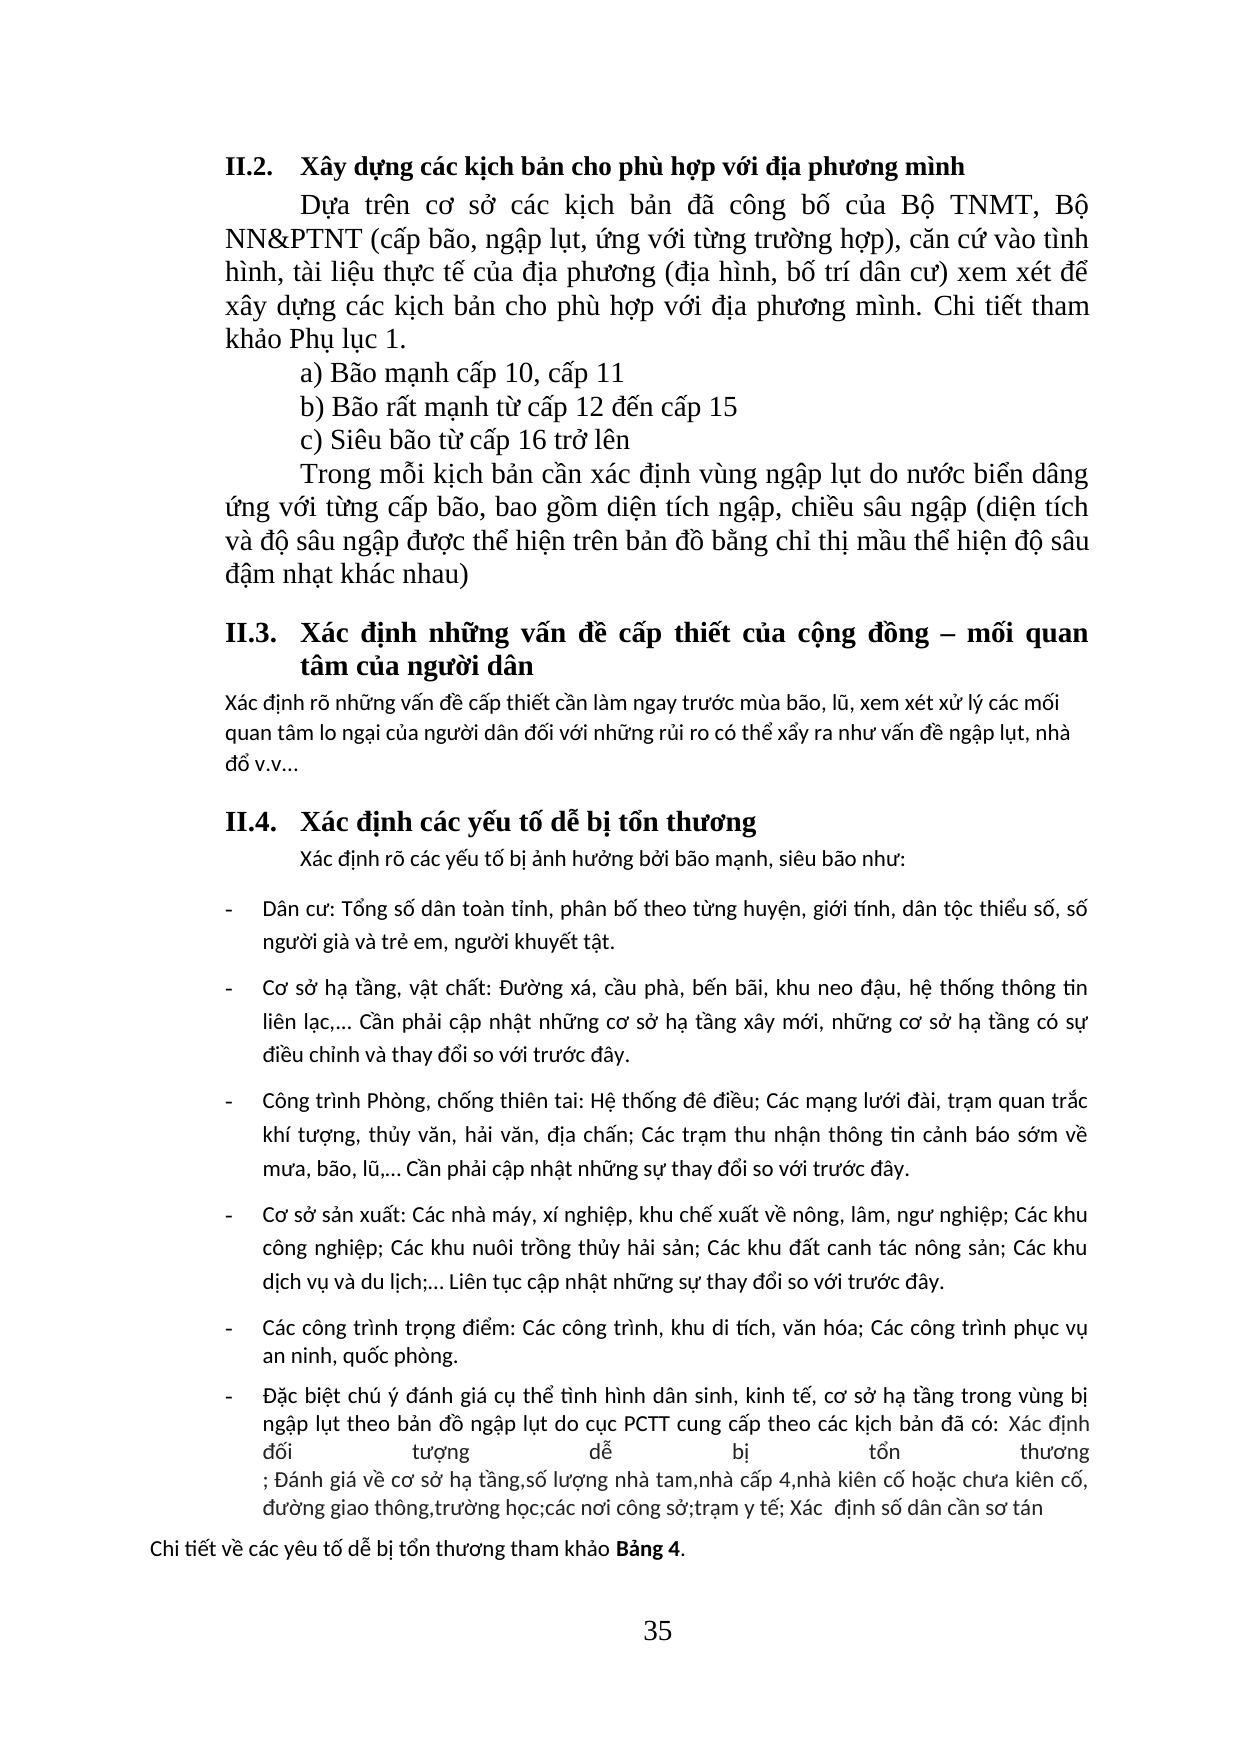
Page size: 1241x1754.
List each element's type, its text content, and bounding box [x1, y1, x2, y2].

list Công trình Phòng, chống thiên tai: Hệ thống đê điều; Các mạng lưới đài, trạm quan trắc khí tượng, thủy văn, hải văn, địa chấn; Các trạm thu nhận thông tin cảnh báo sớm về mưa, bão, lũ,… Cần phải cập nhật những sự thay đổi so với trước đây. [225, 1087, 1090, 1182]
text Xác định rõ những vấn đề cấp thiết cần làm ngay trước mùa bão, lũ, xem xét xử lý các mối quan tâm lo ngại của người dân đối với những rủi ro có thể xẩy ra như vấn đề ngập lụt, nhà đổ v.v... [225, 688, 1090, 777]
text Trong mỗi kịch bản cần xác định vùng ngập lụt do nước biển dâng ứng với từng cấp bão, bao gồm diện tích ngập, chiều sâu ngập (diện tích và độ sâu ngập được thể hiện trên bản đồ bằng chỉ thị mầu thể hiện độ sâu đậm nhạt khác nhau) [225, 456, 1090, 590]
text c) Siêu bão từ cấp 16 trở lên [225, 422, 1090, 456]
text Xác định rõ các yếu tố bị ảnh hưởng bởi bão mạnh, siêu bão như: [299, 844, 1090, 872]
list Cơ sở hạ tầng, vật chất: Đường xá, cầu phà, bến bãi, khu neo đậu, hệ thống thông tin liên lạc,... Cần phải cập nhật những cơ sở hạ tầng xây mới, những cơ sở hạ tầng có sự điều chỉnh và thay đổi so với trước đây. [225, 973, 1090, 1068]
text b) Bão rất mạnh từ cấp 12 đến cấp 15 [225, 389, 1090, 422]
text a) Bão mạnh cấp 10, cấp 11 [225, 355, 1090, 389]
list Dân cư: Tổng số dân toàn tỉnh, phân bố theo từng huyện, giới tính, dân tộc thiểu số, số người già và trẻ em, người khuyết tật. [225, 894, 1090, 955]
list Các công trình trọng điểm: Các công trình, khu di tích, văn hóa; Các công trình phục vụ an ninh, quốc phòng. [225, 1313, 1090, 1369]
subtitle Xây dựng các kịch bản cho phù hợp với địa phương mình [225, 150, 1090, 181]
text Dựa trên cơ sở các kịch bản đã công bố của Bộ TNMT, Bộ NN&PTNT (cấp bão, ngập lụt, ứng với từng trường hợp), căn cứ vào tình hình, tài liệu thực tế của địa phương (địa hình, bố trí dân cư) xem xét để xây dựng các kịch bản cho phù hợp với địa phương mình. Chi tiết tham khảo Phụ lục 1. [225, 187, 1090, 355]
subtitle Xác định các yếu tố dễ bị tổn thương [225, 804, 1090, 837]
subtitle Xác định những vấn đề cấp thiết của cộng đồng – mối quan tâm của người dân [225, 615, 1090, 682]
list Cơ sở sản xuất: Các nhà máy, xí nghiệp, khu chế xuất về nông, lâm, ngư nghiệp; Các khu công nghiệp; Các khu nuôi trồng thủy hải sản; Các khu đất canh tác nông sản; Các khu dịch vụ và du lịch;… Liên tục cập nhật những sự thay đổi so với trước đây. [225, 1200, 1090, 1295]
text Chi tiết về các yêu tố dễ bị tổn thương tham khảo Bảng 4. [150, 1534, 1090, 1562]
list Đặc biệt chú ý đánh giá cụ thể tình hình dân sinh, kinh tế, cơ sở hạ tầng trong vùng bị ngập lụt theo bản đồ ngập lụt do cục PCTT cung cấp theo các kịch bản đã có: Xác định đối tượng dễ bị tổn thương ; Đánh giá về cơ sở hạ tầng,số lượng nhà tam,nhà cấp 4,nhà kiên cố hoặc chưa kiên cố, đường giao thông,trường học;các nơi công sở;trạm y tế; Xác định số dân cần sơ tán [225, 1381, 1090, 1521]
